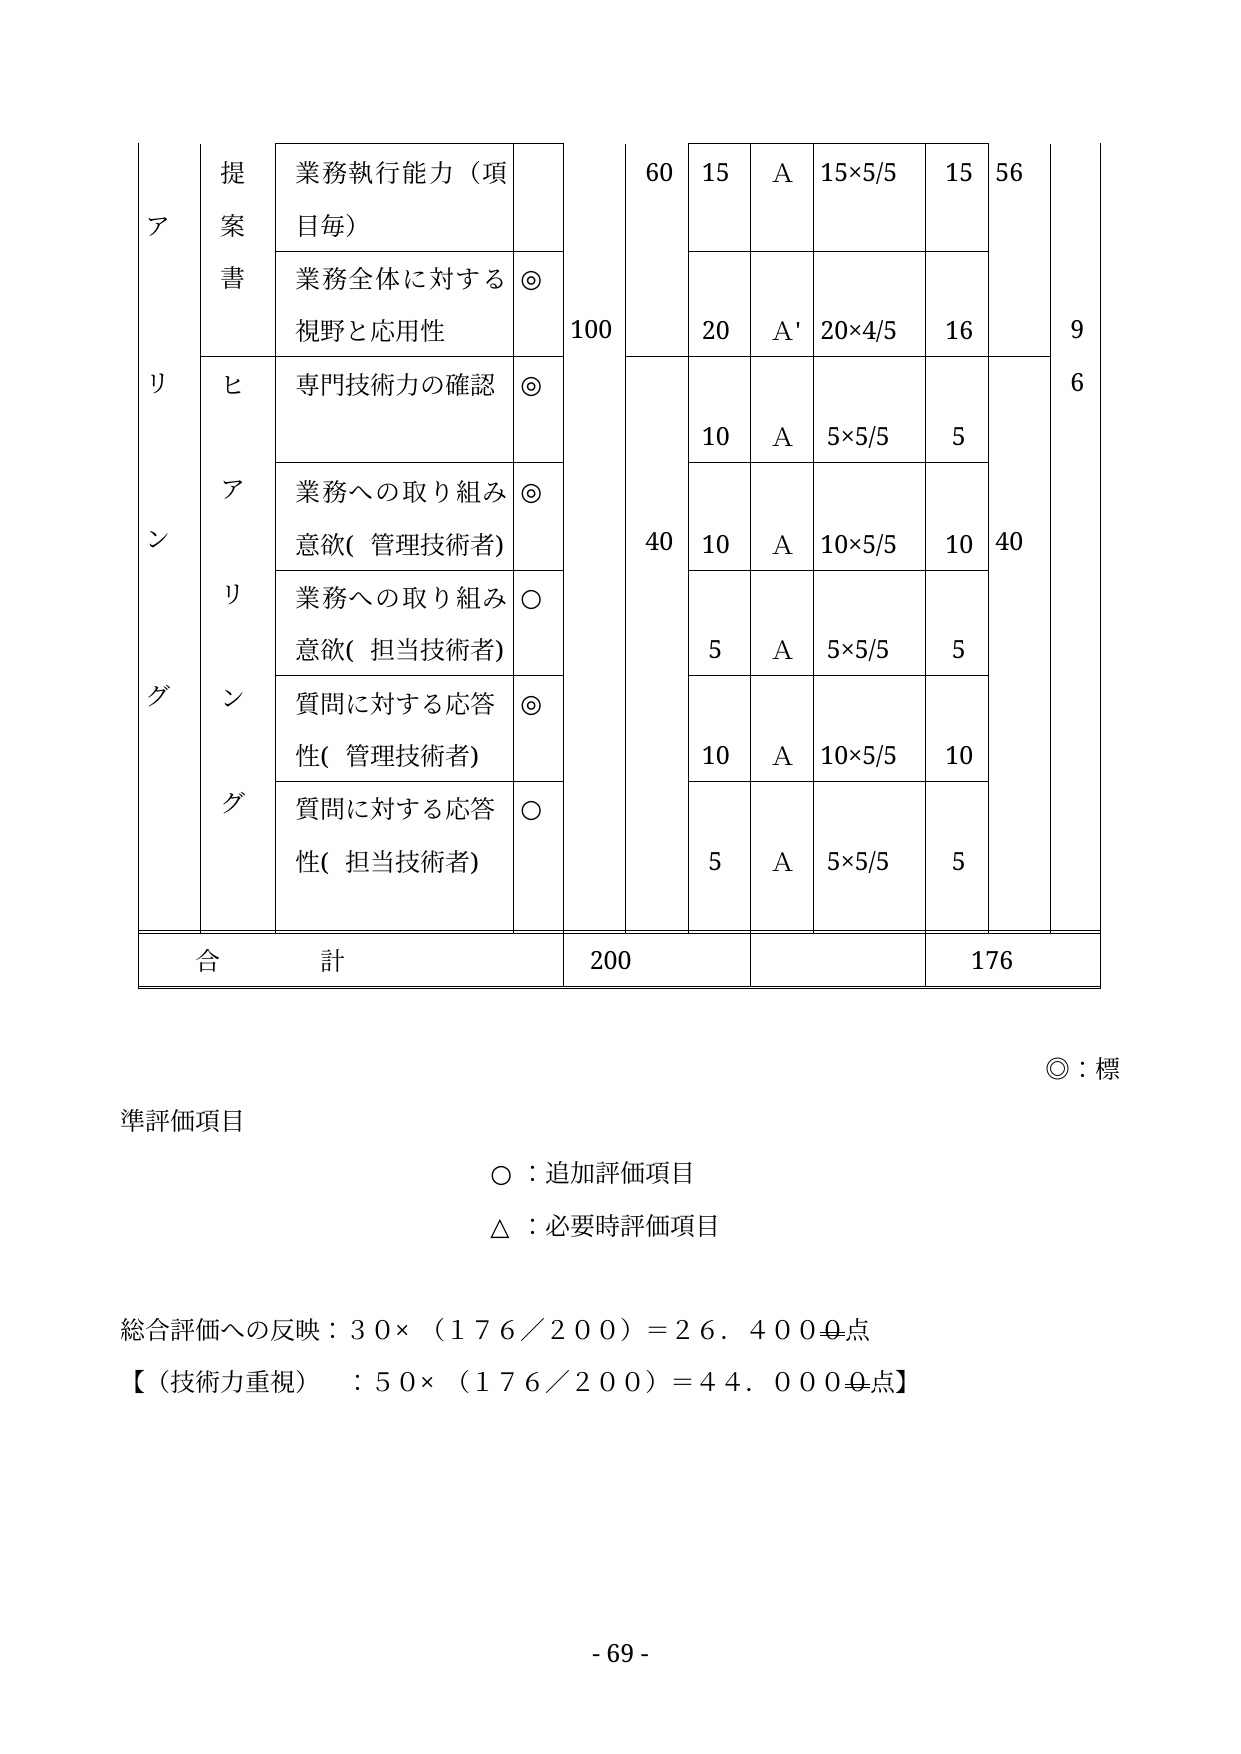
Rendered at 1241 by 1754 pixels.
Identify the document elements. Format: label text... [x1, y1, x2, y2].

table_cell ○ [514, 571, 563, 675]
table_cell ヒ ア リ ン グ [201, 357, 275, 930]
table_cell 200 [564, 934, 750, 986]
table_cell 5 [926, 782, 988, 930]
table_cell Ａ [751, 463, 813, 569]
table_cell 5 [689, 571, 750, 675]
table_cell 5×5/5 [814, 782, 925, 930]
table_cell ◎ [514, 357, 563, 462]
table_cell 16 [926, 252, 988, 356]
table_cell [751, 934, 925, 986]
text 総合評価への反映：３０×（１７６／２００）＝２６．４０００点 [120, 1303, 1120, 1355]
table_cell ◎ [514, 252, 563, 356]
text 【（技術力重視） ：５０×（１７６／２００）＝４４．００００点】 [120, 1355, 1120, 1407]
table_cell 10 [689, 357, 750, 462]
table_cell 20 [689, 252, 750, 356]
table_cell ◎ [514, 676, 563, 781]
table_cell Ａ [751, 571, 813, 675]
table_cell 10 [689, 463, 750, 569]
table_cell Ａ' [751, 252, 813, 356]
table_cell Ａ [751, 357, 813, 462]
text ○：追加評価項目 [120, 1146, 1120, 1198]
table_cell 10 [926, 676, 988, 781]
table_cell 質問に対する応答 性(担当技術者) [276, 782, 513, 930]
table_cell 合 計 [139, 934, 563, 986]
table_cell 176 [926, 934, 1100, 986]
table_cell 5 [926, 357, 988, 462]
table_cell 5 [926, 571, 988, 675]
table_cell 10×5/5 [814, 676, 925, 781]
table_cell Ａ [751, 676, 813, 781]
table_cell ○ [514, 782, 563, 930]
table_cell 技術提案に向けた業務執行能力（項目毎） [276, 144, 513, 251]
table_cell 20×4/5 [814, 252, 925, 356]
table_cell Ａ [751, 782, 813, 930]
table_cell Ａ [751, 144, 813, 251]
table_cell 質問に対する応答 性(管理技術者) [276, 676, 513, 781]
table_cell 業務への取り組み意欲(担当技術者) [276, 571, 513, 675]
table_cell 5×5/5 [814, 357, 925, 462]
table_cell 専門技術力の確認 [276, 357, 513, 462]
table_cell 業務への取り組み意欲(管理技術者) [276, 463, 513, 569]
table_cell 5 [689, 782, 750, 930]
table_cell 5×5/5 [814, 571, 925, 675]
table_cell 10×5/5 [814, 463, 925, 569]
table_cell 40 [989, 357, 1050, 930]
table_cell 10 [926, 463, 988, 569]
table_cell 15 [689, 144, 750, 251]
table_cell 10 [689, 676, 750, 781]
table_cell ◎ [514, 463, 563, 569]
table_cell 業務全体に対する視野と応用性 [276, 252, 513, 356]
text △：必要時評価項目 [120, 1198, 1120, 1250]
table_cell ◎ [514, 144, 563, 251]
table_cell 15 [926, 144, 988, 251]
text ◎：標準評価項目 [120, 1041, 1120, 1146]
table_cell 15×5/5 [814, 144, 925, 251]
table_cell 40 [626, 357, 688, 930]
